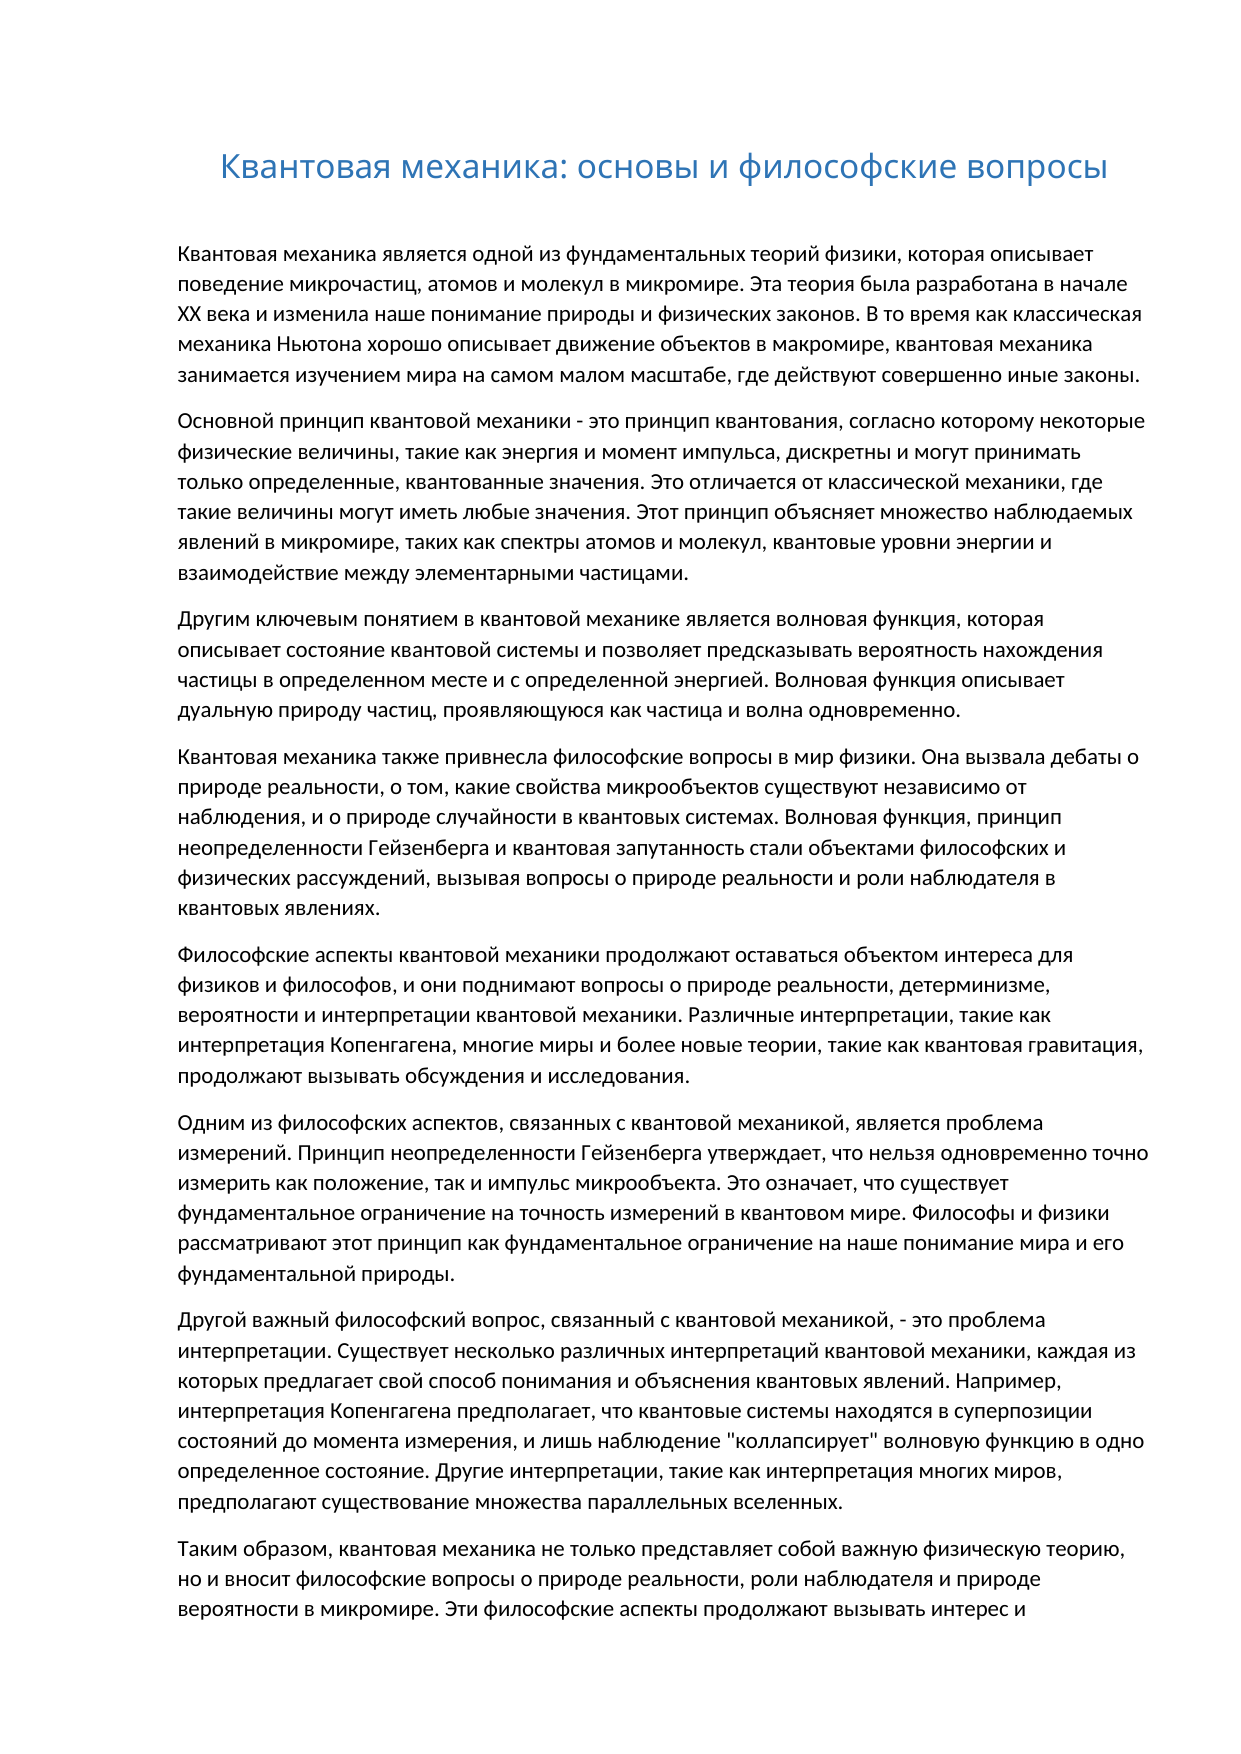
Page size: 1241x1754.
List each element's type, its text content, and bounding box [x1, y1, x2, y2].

text Одним из философских аспектов, связанных с квантовой механикой, является проблема измерений. Принцип неопределенности Гейзенберга утверждает, что нельзя одновременно точно измерить как положение, так и импульс микрообъекта. Это означает, что существует фундаментальное ограничение на точность измерений в квантовом мире. Философы и физики рассматривают этот принцип как фундаментальное ограничение на наше понимание мира и его фундаментальной природы. [177, 1108, 1152, 1287]
text Другим ключевым понятием в квантовой механике является волновая функция, которая описывает состояние квантовой системы и позволяет предсказывать вероятность нахождения частицы в определенном месте и с определенной энергией. Волновая функция описывает дуальную природу частиц, проявляющуюся как частица и волна одновременно. [177, 604, 1152, 723]
text Основной принцип квантовой механики - это принцип квантования, согласно которому некоторые физические величины, такие как энергия и момент импульса, дискретны и могут принимать только определенные, квантованные значения. Это отличается от классической механики, где такие величины могут иметь любые значения. Этот принцип объясняет множество наблюдаемых явлений в микромире, таких как спектры атомов и молекул, квантовые уровни энергии и взаимодействие между элементарными частицами. [177, 407, 1152, 586]
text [177, 1534, 1152, 1622]
text Другой важный философский вопрос, связанный с квантовой механикой, - это проблема интерпретации. Существует несколько различных интерпретаций квантовой механики, каждая из которых предлагает свой способ понимания и объяснения квантовых явлений. Например, интерпретация Копенгагена предполагает, что квантовые системы находятся в суперпозиции состояний до момента измерения, и лишь наблюдение "коллапсирует" волновую функцию в одно определенное состояние. Другие интерпретации, такие как интерпретация многих миров, предполагают существование множества параллельных вселенных. [177, 1306, 1152, 1515]
text Квантовая механика также привнесла философские вопросы в мир физики. Она вызвала дебаты о природе реальности, о том, какие свойства микрообъектов существуют независимо от наблюдения, и о природе случайности в квантовых системах. Волновая функция, принцип неопределенности Гейзенберга и квантовая запутанность стали объектами философских и физических рассуждений, вызывая вопросы о природе реальности и роли наблюдателя в квантовых явлениях. [177, 742, 1152, 921]
text Философские аспекты квантовой механики продолжают оставаться объектом интереса для физиков и философов, и они поднимают вопросы о природе реальности, детерминизме, вероятности и интерпретации квантовой механики. Различные интерпретации, такие как интерпретация Копенгагена, многие миры и более новые теории, такие как квантовая гравитация, продолжают вызывать обсуждения и исследования. [177, 940, 1152, 1089]
subtitle Квантовая механика: основы и философские вопросы [177, 143, 1152, 188]
text Квантовая механика является одной из фундаментальных теорий физики, которая описывает поведение микрочастиц, атомов и молекул в микромире. Эта теория была разработана в начале XX века и изменила наше понимание природы и физических законов. В то время как классическая механика Ньютона хорошо описывает движение объектов в макромире, квантовая механика занимается изучением мира на самом малом масштабе, где действуют совершенно иные законы. [177, 239, 1152, 388]
